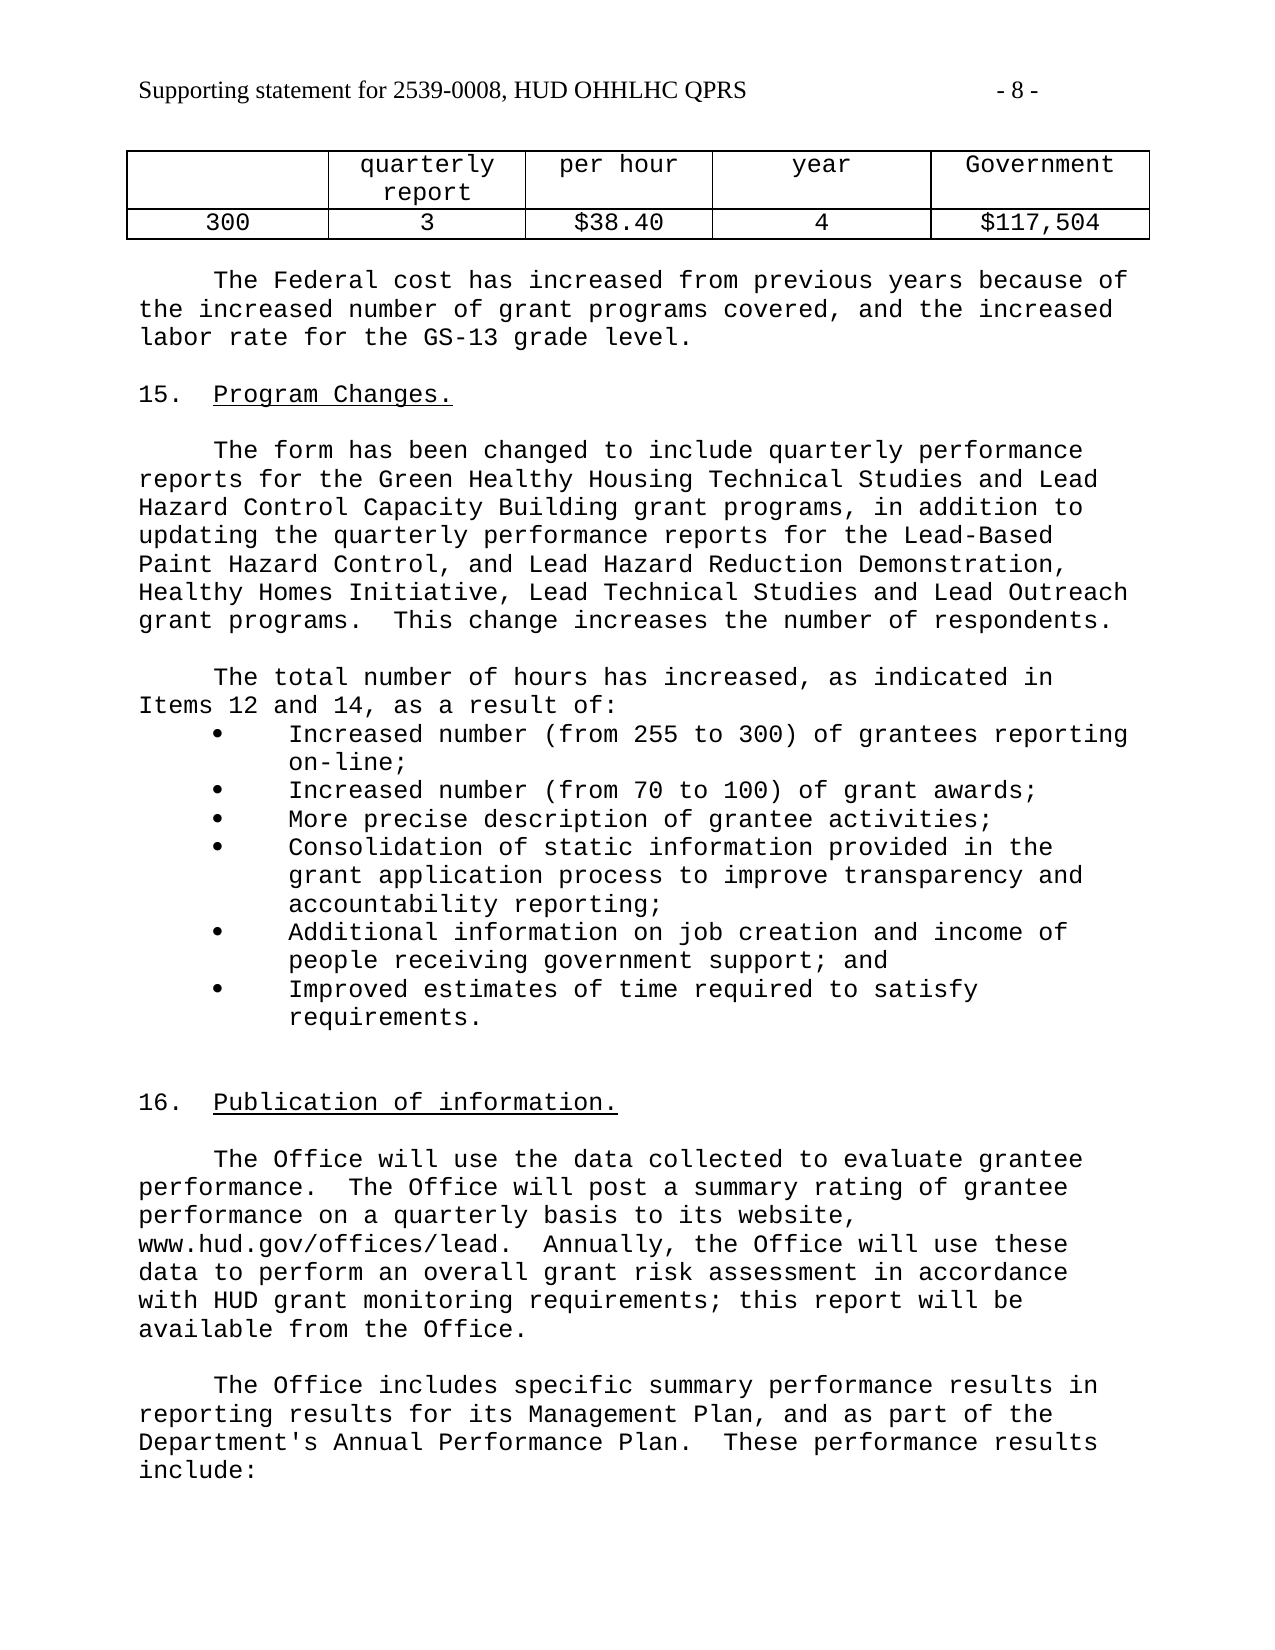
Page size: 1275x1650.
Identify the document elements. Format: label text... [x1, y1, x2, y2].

list Increased number (from 255 to 300) of grantees reporting on-line; [213, 721, 1137, 778]
list Improved estimates of time required to satisfy requirements. [213, 976, 1137, 1033]
table_cell $38.40 [526, 210, 712, 238]
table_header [128, 152, 328, 208]
list Consolidation of static information provided in the grant application process to improve transparency and accountability reporting; [213, 835, 1137, 920]
text 15. Program Changes. [138, 381, 1137, 410]
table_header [713, 152, 930, 208]
table_cell 4 [713, 210, 930, 238]
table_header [329, 152, 525, 208]
text 16. Publication of information. [138, 1090, 1137, 1118]
table_cell 3 [329, 210, 525, 238]
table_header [932, 152, 1149, 208]
text The total number of hours has increased, as indicated in Items 12 and 14, as a result of: [138, 665, 1137, 721]
list Additional information on job creation and income of people receiving government support; and [213, 920, 1137, 976]
table_cell 300 [128, 210, 328, 238]
list More precise description of grantee activities; [213, 806, 1137, 835]
text The form has been changed to include quarterly performance reports for the Green Healthy Housing Technical Studies and Lead Hazard Control Capacity Building grant programs, in addition to updating the quarterly performance reports for the Lead-Based Paint Hazard Control, and Lead Hazard Reduction Demonstration, Healthy Homes Initiative, Lead Technical Studies and Lead Outreach grant programs. This change increases the number of respondents. [138, 438, 1137, 636]
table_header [526, 152, 712, 208]
table_cell $117,504 [932, 210, 1149, 238]
text The Office includes specific summary performance results in reporting results for its Management Plan, and as part of the Department's Annual Performance Plan. These performance results include: [138, 1373, 1137, 1486]
text The Office will use the data collected to evaluate grantee performance. The Office will post a summary rating of grantee performance on a quarterly basis to its website, www.hud.gov/offices/lead. Annually, the Office will use these data to perform an overall grant risk assessment in accordance with HUD grant monitoring requirements; this report will be available from the Office. [138, 1146, 1137, 1345]
text The Federal cost has increased from previous years because of the increased number of grant programs covered, and the increased labor rate for the GS-13 grade level. [138, 268, 1137, 353]
list Increased number (from 70 to 100) of grant awards; [213, 778, 1137, 806]
